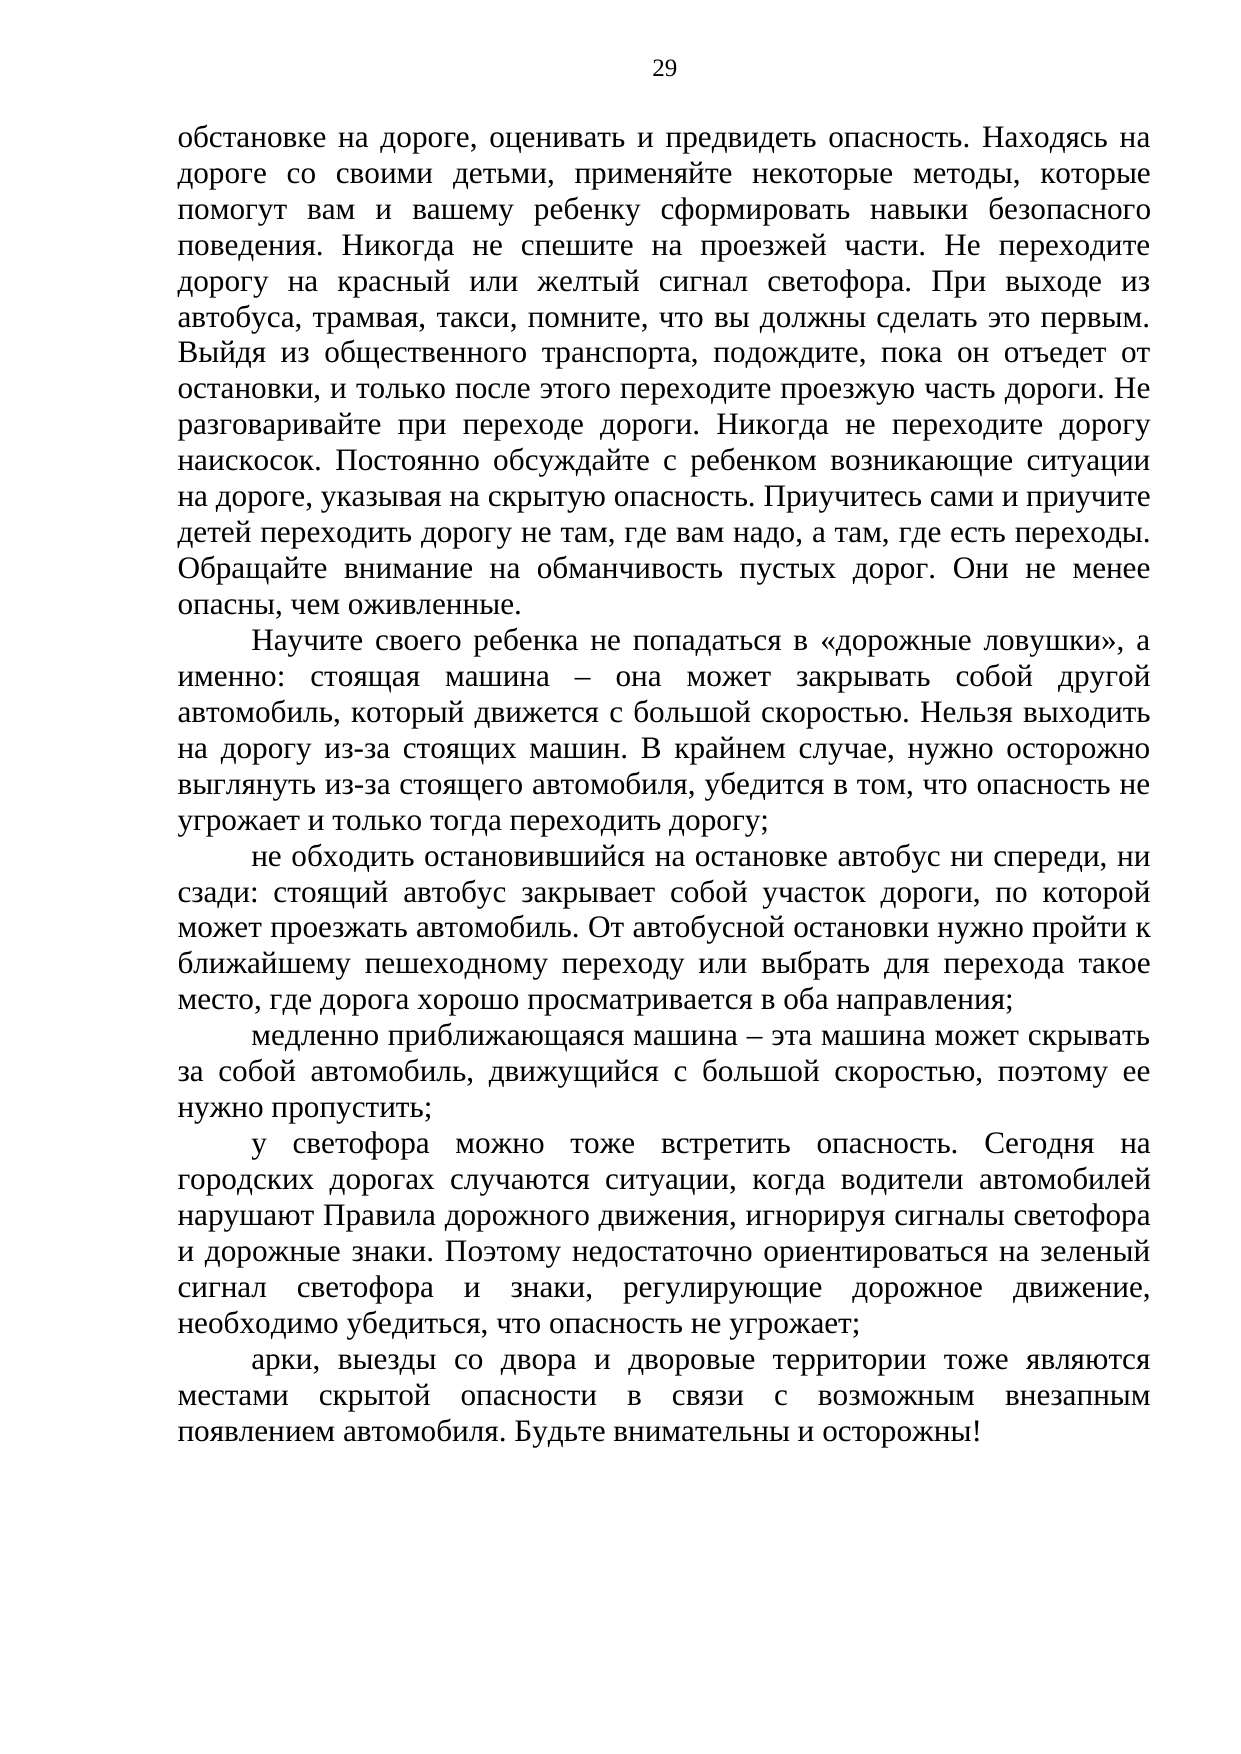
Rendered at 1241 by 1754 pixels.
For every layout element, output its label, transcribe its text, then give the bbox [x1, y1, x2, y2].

text не обходить остановившийся на остановке автобус ни спереди, ни сзади: стоящий автобус закрывает собой участок дороги, по которой может проезжать автомобиль. От автобусной остановки нужно пройти к ближайшему пешеходному переходу или выбрать для перехода такое место, где дорога хорошо просматривается в оба направления; [177, 837, 1152, 1017]
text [177, 118, 1152, 621]
text арки, выезды со двора и дворовые территории тоже являются местами скрытой опасности в связи с возможным внезапным появлением автомобиля. Будьте внимательны и осторожны! [177, 1340, 1152, 1448]
text у светофора можно тоже встретить опасность. Сегодня на городских дорогах случаются ситуации, когда водители автомобилей нарушают Правила дорожного движения, игнорируя сигналы светофора и дорожные знаки. Поэтому недостаточно ориентироваться на зеленый сигнал светофора и знаки, регулирующие дорожное движение, необходимо убедиться, что опасность не угрожает; [177, 1124, 1152, 1340]
text Научите своего ребенка не попадаться в «дорожные ловушки», а именно: стоящая машина – она может закрывать собой другой автомобиль, который движется с большой скоростью. Нельзя выходить на дорогу из-за стоящих машин. В крайнем случае, нужно осторожно выглянуть из-за стоящего автомобиля, убедится в том, что опасность не угрожает и только тогда переходить дорогу; [177, 621, 1152, 837]
text медленно приближающаяся машина – эта машина может скрывать за собой автомобиль, движущийся с большой скоростью, поэтому ее нужно пропустить; [177, 1017, 1152, 1124]
